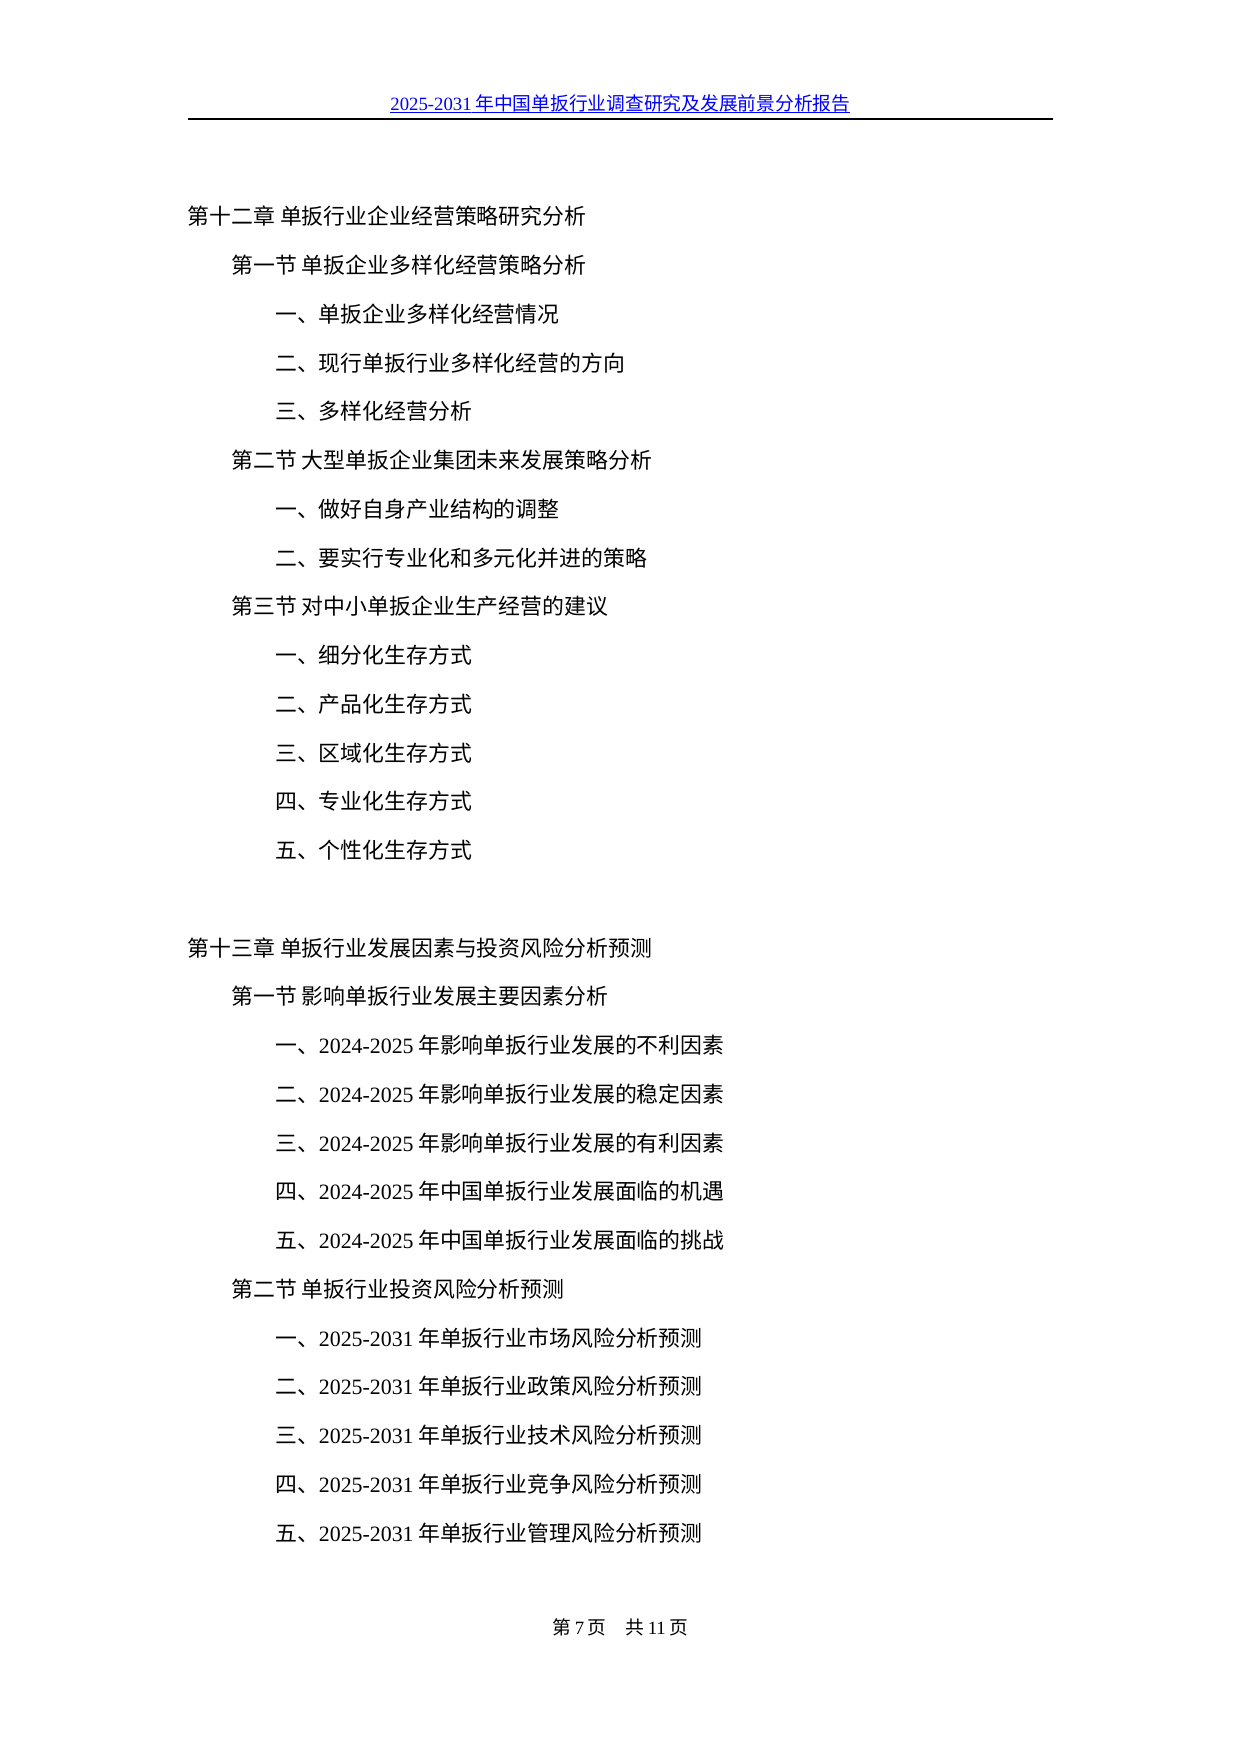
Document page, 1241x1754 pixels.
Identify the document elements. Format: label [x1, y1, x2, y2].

text [187, 150, 1053, 1548]
